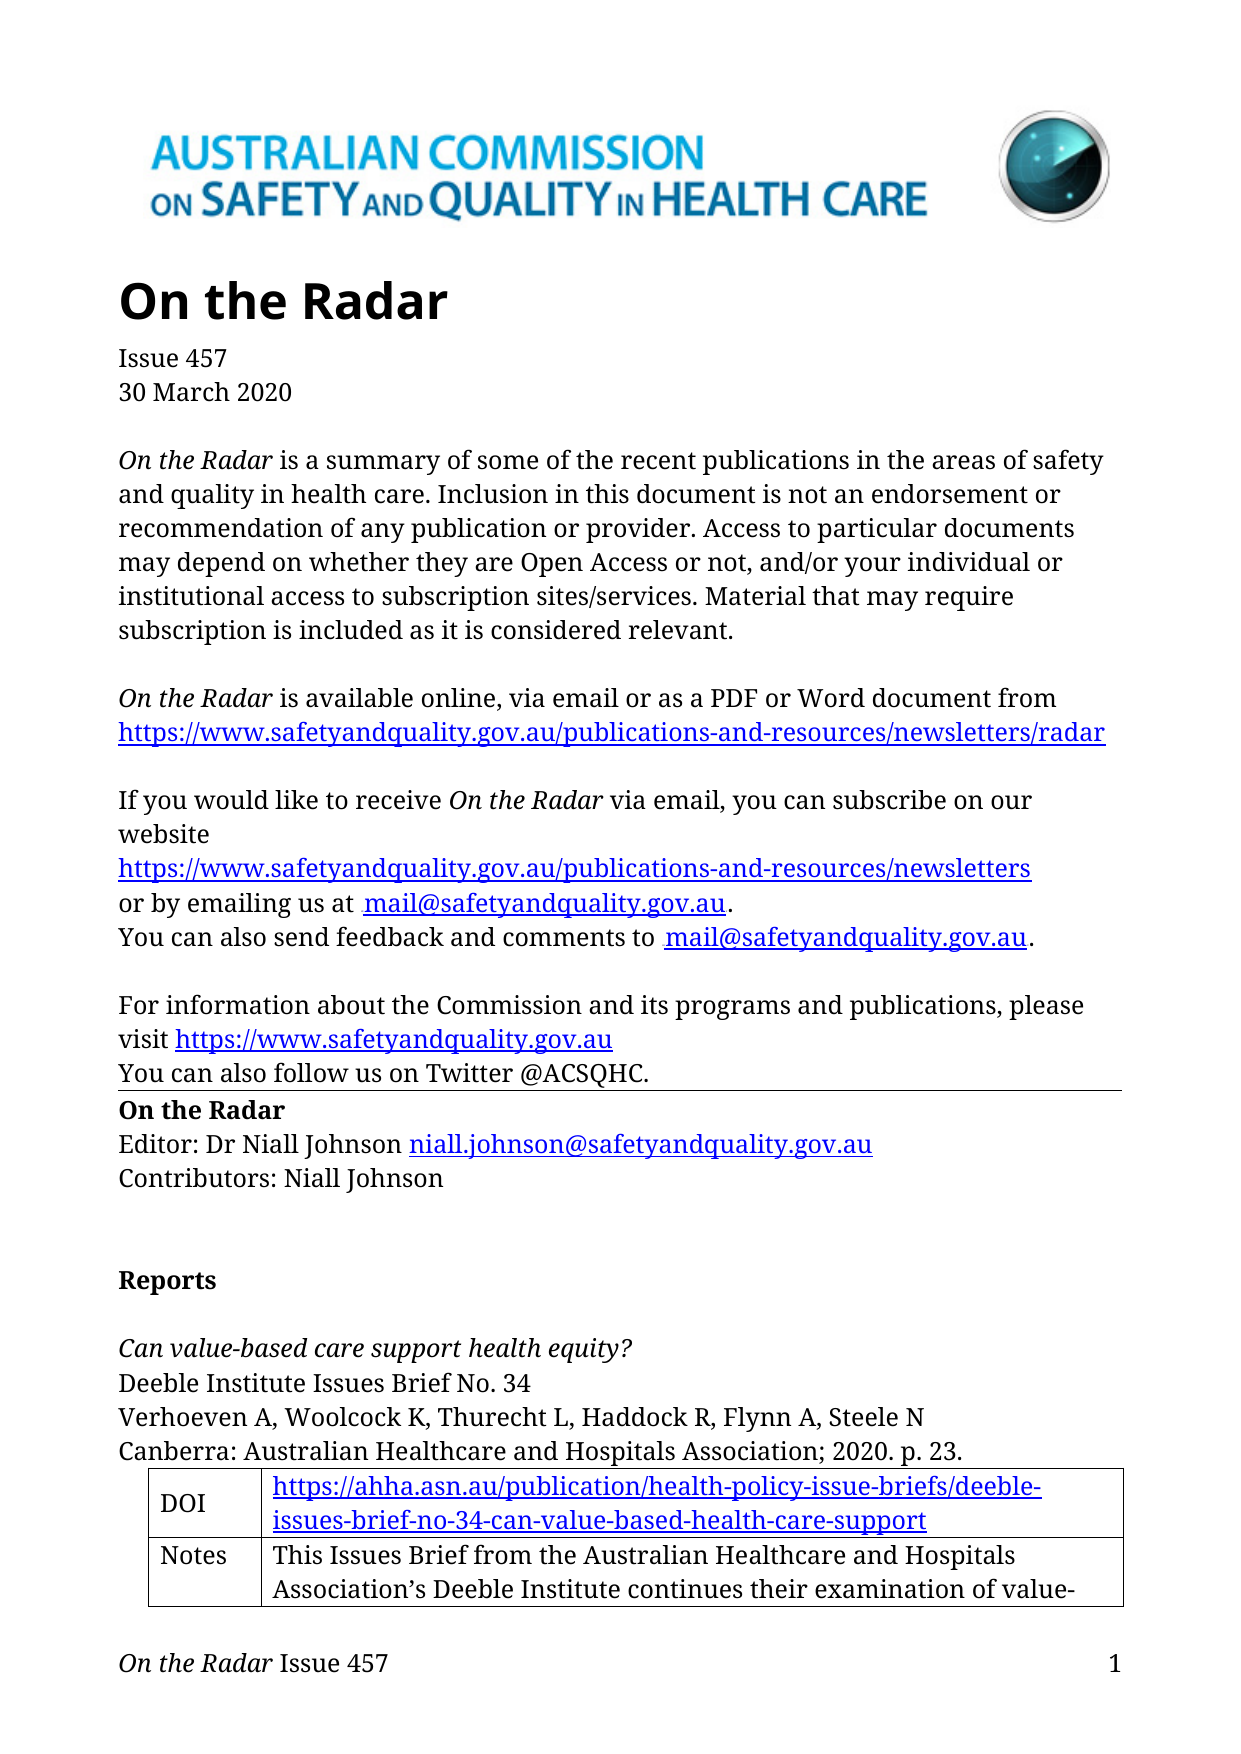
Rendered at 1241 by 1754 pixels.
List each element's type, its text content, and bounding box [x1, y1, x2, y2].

text Deeble Institute Issues Brief No. 34 [118, 1365, 1122, 1399]
text Reports [118, 1263, 1122, 1297]
text On the Radar is available online, via email or as a PDF or Word document from https://www.safetyandquality.gov.au/publications-and-resources/newsletters/radar [118, 681, 1122, 749]
text On the Radar [118, 1091, 1122, 1127]
text If you would like to receive On the Radar via email, you can subscribe on our website https://www.safetyandquality.gov.au/publications-and-resources/newsletters or by emailing us at HUmail@safetyandquality.gov.auU. You can also send feedback and comments to HUmail@safetyandquality.gov.auU. [118, 783, 1122, 953]
text Editor: Dr Niall Johnson niall.johnson@safetyandquality.gov.au [118, 1127, 1122, 1161]
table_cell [262, 1538, 1123, 1606]
text Verhoeven A, Woolcock K, Thurecht L, Haddock R, Flynn A, Steele N [118, 1399, 1122, 1433]
text On the Radar is a summary of some of the recent publications in the areas of safety and quality in health care. Inclusion in this document is not an endorsement or recommendation of any publication or provider. Access to particular documents may depend on whether they are Open Access or not, and/or your individual or institutional access to subscription sites/services. Material that may require subscription is included as it is considered relevant. [118, 442, 1122, 647]
table_header DOI [149, 1469, 261, 1537]
text 30 March 2020 [118, 374, 1122, 408]
text Issue 457 [118, 340, 1122, 374]
text Canberra: Australian Healthcare and Hospitals Association; 2020. p. 23. [118, 1433, 1122, 1467]
text For information about the Commission and its programs and publications, please visit https://www.safetyandquality.gov.au [118, 987, 1122, 1056]
text You can also follow us on Twitter @ACSQHC. [118, 1056, 1122, 1089]
table_cell Notes [149, 1538, 261, 1606]
table_header https://ahha.asn.au/publication/health-policy-issue-briefs/deeble-issues-brief-no-34-can-value-based-health-care-support [262, 1469, 1123, 1537]
text Contributors: Niall Johnson [118, 1161, 1122, 1195]
text Can value-based care support health equity? [118, 1331, 1122, 1365]
picture [143, 81, 1111, 228]
subtitle On the Radar [118, 173, 1122, 334]
